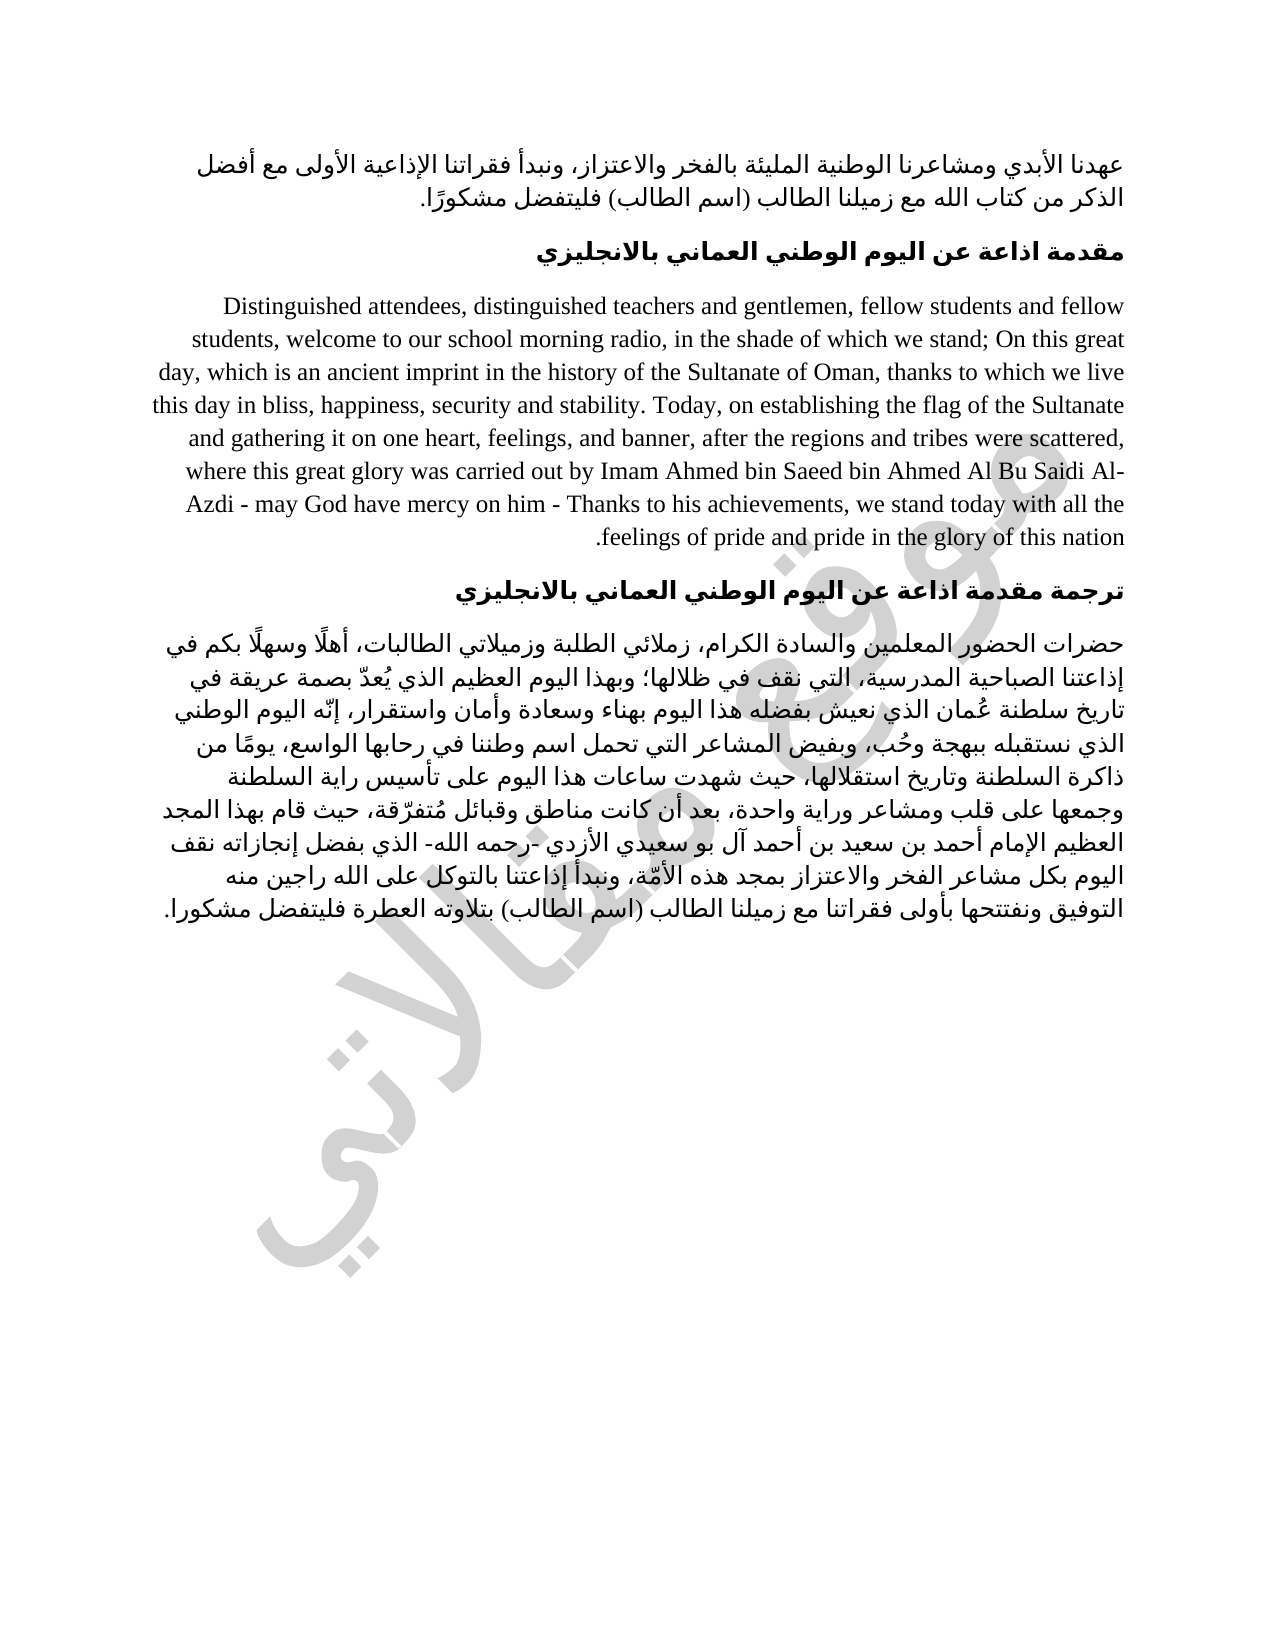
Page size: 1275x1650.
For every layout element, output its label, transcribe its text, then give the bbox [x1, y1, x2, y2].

text ترجمة مقدمة اذاعة عن اليوم الوطني العماني بالانجليزي [150, 576, 1125, 604]
text حضرات الحضور المعلمين والسادة الكرام، زملائي الطلبة وزميلاتي الطالبات، أهلًا وسهلًا بكم في إذاعتنا الصباحية المدرسية، التي نقف في ظلالها؛ وبهذا اليوم العظيم الذي يُعدّ بصمة عريقة في تاريخ سلطنة عُمان الذي نعيش بفضله هذا اليوم بهناء وسعادة وأمان واستقرار، إنّه اليوم الوطني الذي نستقبله ببهجة وحُب، وبفيض المشاعر التي تحمل اسم وطننا في رحابها الواسع، يومًا من ذاكرة السلطنة وتاريخ استقلالها، حيث شهدت ساعات هذا اليوم على تأسيس راية السلطنة وجمعها على قلب ومشاعر وراية واحدة، بعد أن كانت مناطق وقبائل مُتفرّقة، حيث قام بهذا المجد العظيم الإمام أحمد بن سعيد بن أحمد آل بو سعيدي الأزدي -رحمه الله- الذي بفضل إنجازاته نقف اليوم بكل مشاعر الفخر والاعتزاز بمجد هذه الأمّة، ونبدأ إذاعتنا بالتوكل على الله راجين منه التوفيق ونفتتحها بأولى فقراتنا مع زميلنا الطالب (اسم الطالب) بتلاوته العطرة فليتفضل مشكورا. [150, 629, 1125, 922]
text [150, 150, 1125, 212]
text Distinguished attendees, distinguished teachers and gentlemen, fellow students and fellow students, welcome to our school morning radio, in the shade of which we stand; On this great day, which is an ancient imprint in the history of the Sultanate of Oman, thanks to which we live this day in bliss, happiness, security and stability. Today, on establishing the flag of the Sultanate and gathering it on one heart, feelings, and banner, after the regions and tribes were scattered, where this great glory was carried out by Imam Ahmed bin Saeed bin Ahmed Al Bu Saidi Al-Azdi - may God have mercy on him - Thanks to his achievements, we stand today with all the feelings of pride and pride in the glory of this nation. [150, 291, 1125, 551]
text مقدمة اذاعة عن اليوم الوطني العماني بالانجليزي [150, 237, 1125, 266]
